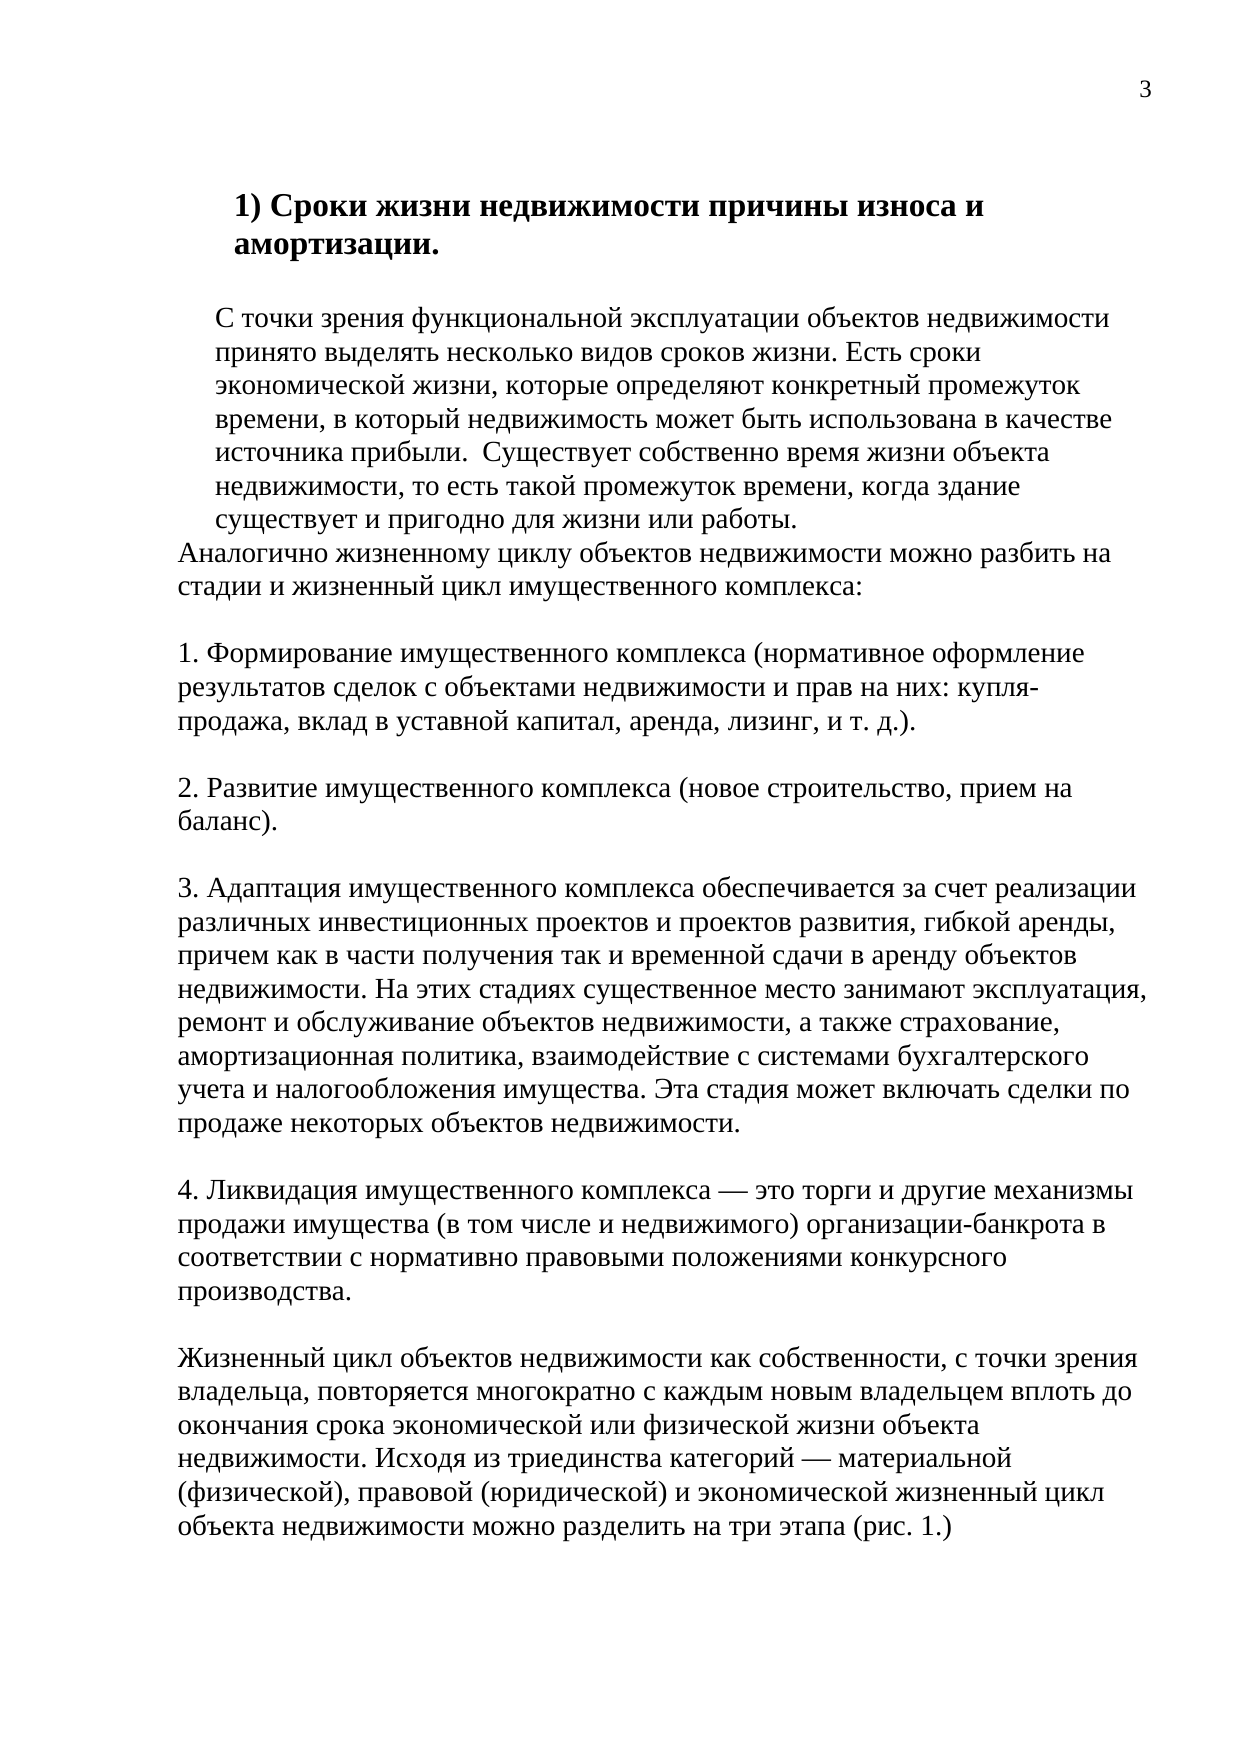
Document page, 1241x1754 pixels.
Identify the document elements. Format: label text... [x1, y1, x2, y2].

text 4. Ликвидация имущественного комплекса — это торги и другие механизмы продажи имущества (в том числе и недвижимого) организации-банкрота в соответствии с нормативно правовыми положениями конкурсного производства. [177, 1172, 1152, 1306]
text Аналогично жизненному циклу объектов недвижимости можно разбить на стадии и жизненный цикл имущественного комплекса: [177, 535, 1152, 602]
text 2. Развитие имущественного комплекса (новое строительство, прием на баланс). [177, 770, 1152, 837]
text 1. Формирование имущественного комплекса (нормативное оформление результатов сделок с объектами недвижимости и прав на них: купля-продажа, вклад в уставной капитал, аренда, лизинг, и т. д.). [177, 636, 1152, 736]
text С точки зрения функциональной эксплуатации объектов недвижимости принято выделять несколько видов сроков жизни. Есть сроки экономической жизни, которые определяют конкретный промежуток времени, в который недвижимость может быть использована в качестве источника прибыли. Существует собственно время жизни объекта недвижимости, то есть такой промежуток времени, когда здание существует и пригодно для жизни или работы. [215, 300, 1152, 535]
text Жизненный цикл объектов недвижимости как собственности, с точки зрения владельца, повторяется многократно с каждым новым владельцем вплоть до окончания срока экономической или физической жизни объекта недвижимости. Исходя из триединства категорий — материальной (физической), правовой (юридиче­ской) и экономической жизненный цикл объекта недвижимости можно разделить на три этапа (рис. 1.) [177, 1340, 1152, 1541]
text 3. Адаптация имущественного комплекса обеспечивается за счет реализации различных инвестиционных проектов и проектов развития, гибкой аренды, причем как в части получения так и временной сдачи в аренду объектов недвижимости. На этих стадиях существенное место занимают эксплуатация, ремонт и обслуживание объектов недвижимости, а также страхование, амортизационная политика, взаимодействие с системами бухгалтерского учета и налогообложения имущества. Эта стадия может включать сделки по продаже некоторых объектов недвижимости. [177, 870, 1152, 1139]
text 1) Сроки жизни недвижимости причины износа и амортизации. [233, 185, 1152, 262]
